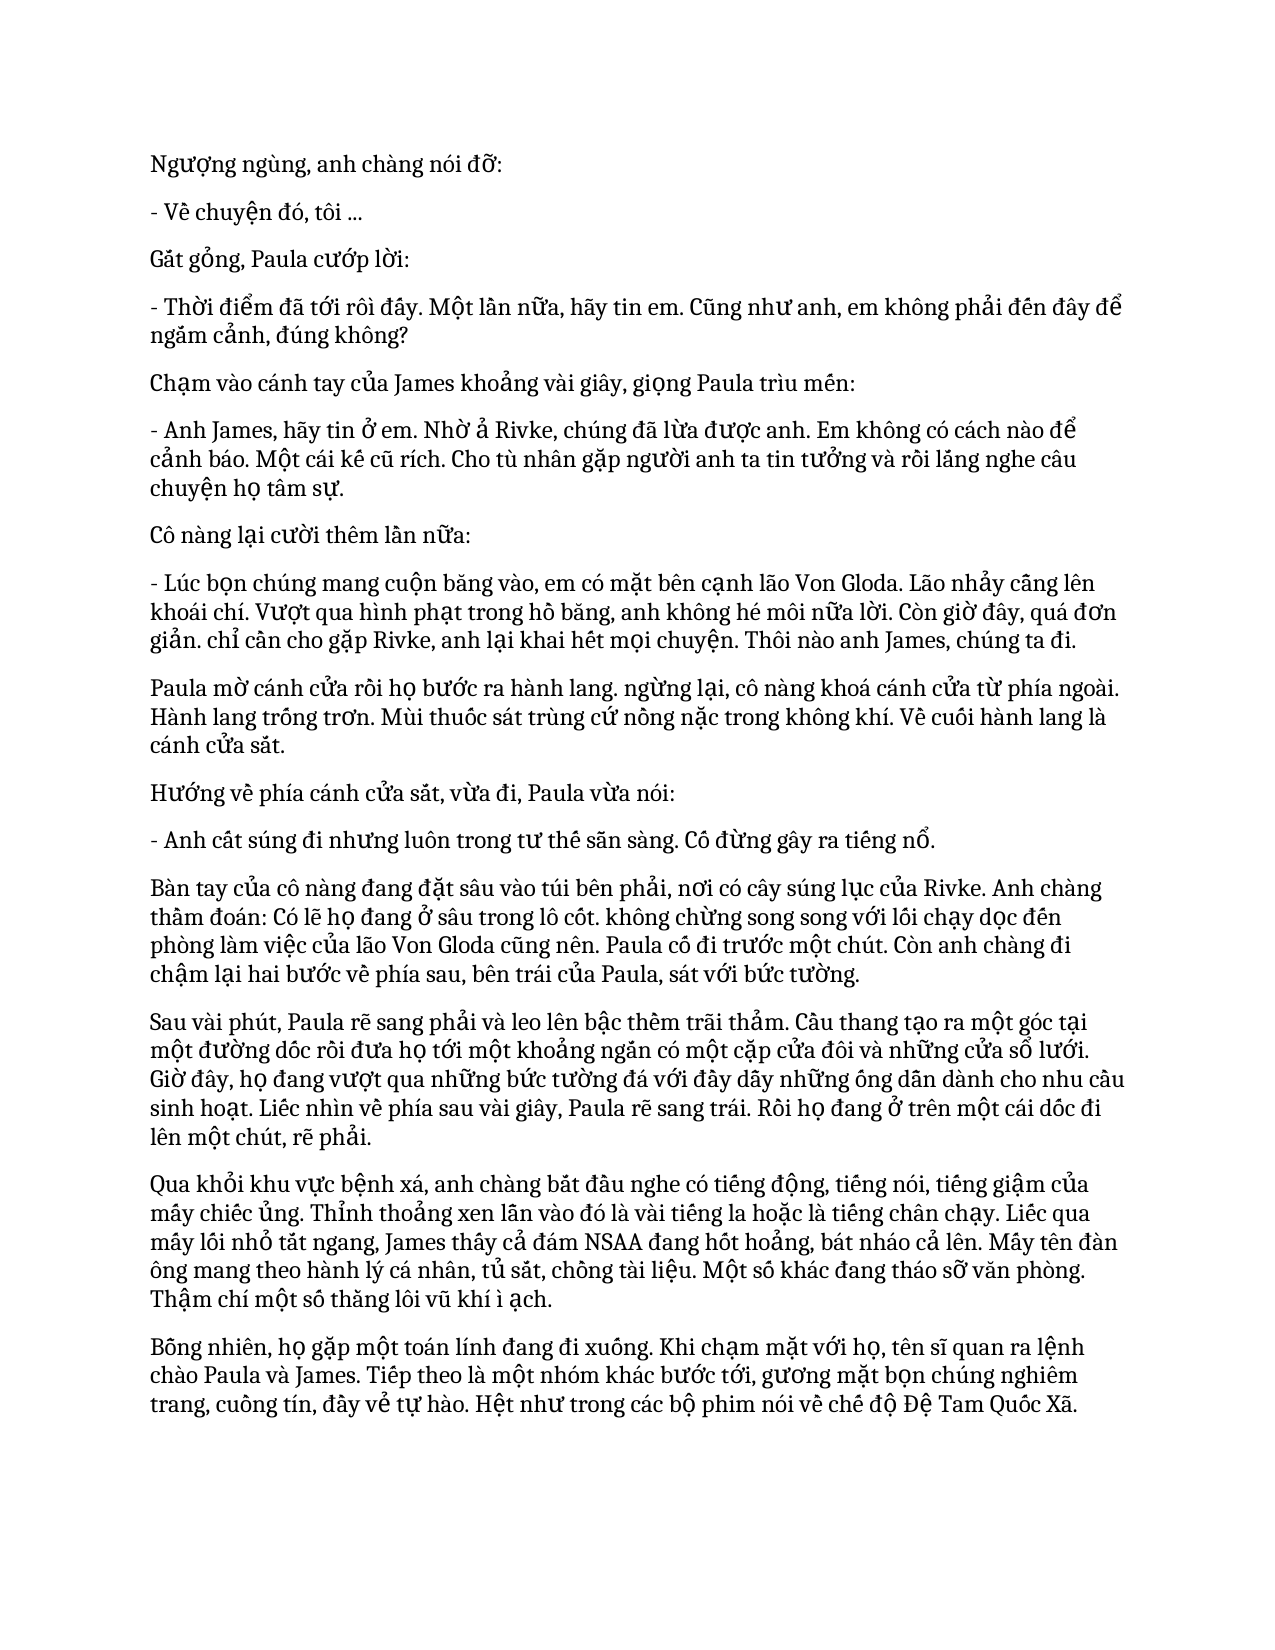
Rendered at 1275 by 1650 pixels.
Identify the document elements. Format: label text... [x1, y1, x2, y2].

text Chạm vào cánh tay của James khoảng vài giây, giọng Paula trìu mến: [150, 369, 1125, 397]
text - Lúc bọn chúng mang cuộn băng vào, em có mặt bên cạnh lão Von Gloda. Lão nhảy cẫng lên khoái chí. Vượt qua hình phạt trong hồ băng, anh không hé môi nữa lời. Còn giờ đây, quá đơn giản. chỉ cần cho gặp Rivke, anh lại khai hết mọi chuyện. Thôi nào anh James, chúng ta đi. [150, 569, 1125, 655]
text Paula mờ cánh cửa rồi họ bước ra hành lang. ngừng lại, cô nàng khoá cánh cửa từ phía ngoài. Hành lang trống trơn. Mùi thuốc sát trùng cứ nồng nặc trong không khí. Về cuối hành lang là cánh cửa sắt. [150, 674, 1125, 760]
text Hướng về phía cánh cửa sắt, vừa đi, Paula vừa nói: [150, 779, 1125, 807]
text Sau vài phút, Paula rẽ sang phải và leo lên bậc thềm trãi thảm. Cầu thang tạo ra một góc tại một đường dốc rồi đưa họ tới một khoảng ngắn có một cặp cửa đôi và những cửa sổ lưới. Giờ đây, họ đang vượt qua những bức tường đá với đầy dẫy những ống dẫn dành cho nhu cầu sinh hoạt. Liếc nhìn về phía sau vài giây, Paula rẽ sang trái. Rồi họ đang ở trên một cái dốc đi lên một chút, rẽ phải. [150, 1007, 1125, 1151]
text - Thời điểm đã tới rôì đấy. Một lần nữa, hãy tin em. Cũng như anh, em không phải đến đây để ngắm cảnh, đúng không? [150, 292, 1125, 350]
text Qua khỏi khu vực bệnh xá, anh chàng bắt đầu nghe có tiếng động, tiếng nói, tiếng giậm của mấy chiếc ủng. Thỉnh thoảng xen lẫn vào đó là vài tiếng la hoặc là tiếng chân chạy. Liếc qua mấy lối nhỏ tắt ngang, James thấy cả đám NSAA đang hốt hoảng, bát nháo cả lên. Mấy tên đàn ông mang theo hành lý cá nhân, tủ sắt, chồng tài liệu. Một số khác đang tháo sỡ văn phòng. Thậm chí một số thằng lôi vũ khí ì ạch. [150, 1170, 1125, 1314]
text - Anh James, hãy tin ở em. Nhờ ả Rivke, chúng đã lừa được anh. Em không có cách nào để cảnh báo. Một cái kế cũ rích. Cho tù nhân gặp người anh ta tin tưởng và rồi lắng nghe câu chuyện họ tâm sự. [150, 416, 1125, 502]
text Cô nàng lại cười thêm lần nữa: [150, 521, 1125, 550]
text - Về chuyện đó, tôi ... [150, 197, 1125, 226]
text Gắt gỏng, Paula cướp lời: [150, 245, 1125, 274]
text Bàn tay của cô nàng đang đặt sâu vào túi bên phải, nơi có cây súng lục của Rivke. Anh chàng thầm đoán: Có lẽ họ đang ở sâu trong lô cốt. không chừng song song với lối chạy dọc đến phòng làm việc của lão Von Gloda cũng nên. Paula cố đi trước một chút. Còn anh chàng đi chậm lại hai bước về phía sau, bên trái của Paula, sát với bức tường. [150, 874, 1125, 989]
text Ngượng ngùng, anh chàng nói đỡ: [150, 150, 1125, 179]
text - Anh cất súng đi nhưng luôn trong tư thế sẵn sàng. Cố đừng gây ra tiếng nổ. [150, 826, 1125, 855]
text Bỗng nhiên, họ gặp một toán lính đang đi xuống. Khi chạm mặt với họ, tên sĩ quan ra lệnh chào Paula và James. Tiếp theo là một nhóm khác bước tới, gương mặt bọn chúng nghiêm trang, cuồng tín, đầy vẻ tự hào. Hệt như trong các bộ phim nói về chế độ Đệ Tam Quốc Xã. [150, 1332, 1125, 1419]
